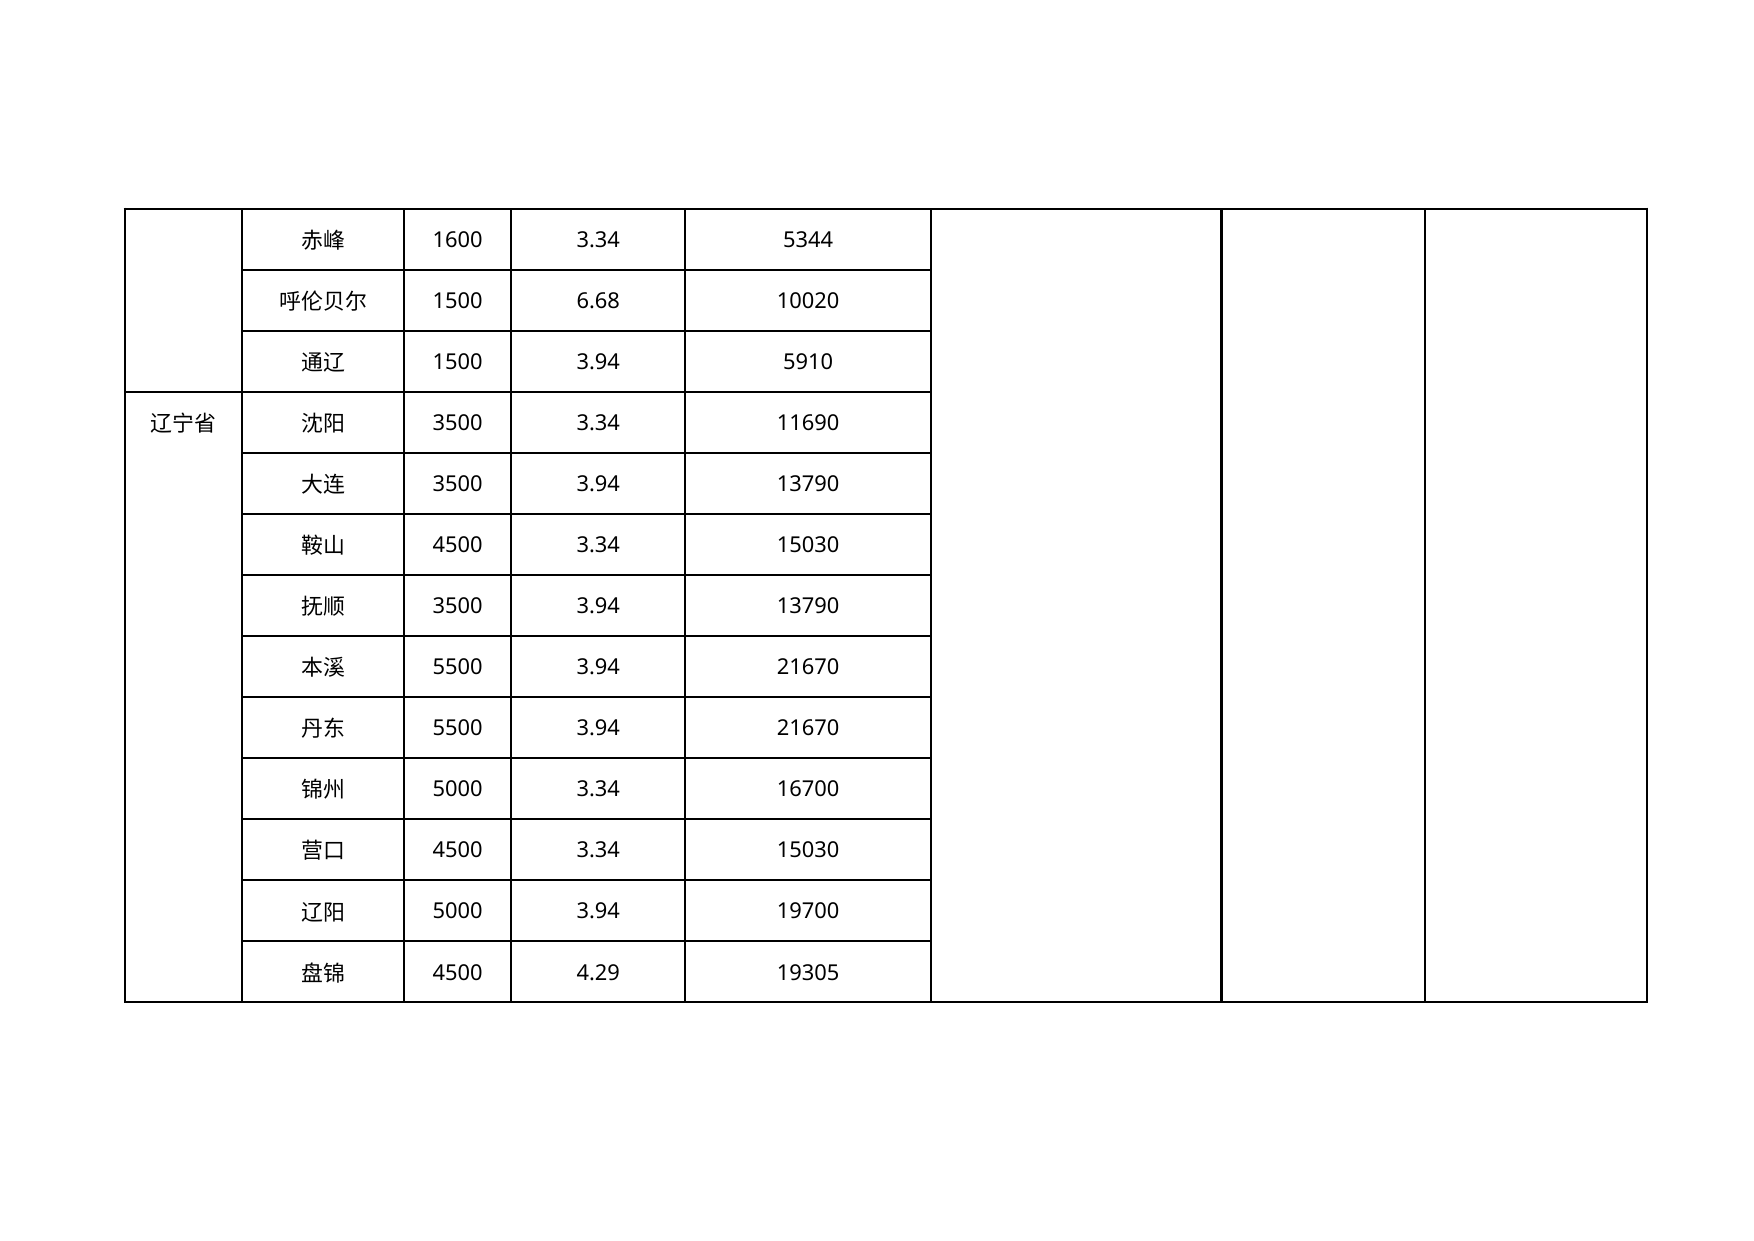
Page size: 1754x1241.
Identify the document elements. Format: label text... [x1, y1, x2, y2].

table_cell 15030 [686, 820, 930, 879]
table_cell 4500 [405, 942, 510, 1001]
table_cell 3.94 [512, 332, 684, 391]
table_cell 19700 [686, 881, 930, 940]
table_cell 锦州 [243, 759, 403, 818]
table_cell 呼伦贝尔 [243, 271, 403, 329]
table_cell 3.94 [512, 881, 684, 940]
table_cell 3.34 [512, 393, 684, 452]
table_cell 13790 [686, 576, 930, 635]
table_cell 16700 [686, 759, 930, 818]
table_cell 1500 [405, 271, 510, 329]
table_cell 丹东 [243, 698, 403, 757]
table_cell 3.34 [512, 515, 684, 574]
table_cell 1600 [405, 210, 510, 268]
table_cell 5500 [405, 637, 510, 696]
table_cell 5500 [405, 698, 510, 757]
table_cell 13790 [686, 454, 930, 513]
table_cell 4500 [405, 515, 510, 574]
table_cell 3.94 [512, 576, 684, 635]
table_cell 3500 [405, 454, 510, 513]
table_cell 5344 [686, 210, 930, 268]
table_cell 3.94 [512, 698, 684, 757]
table_cell 10020 [686, 271, 930, 329]
table_cell 15030 [686, 515, 930, 574]
table_cell 5000 [405, 881, 510, 940]
table_cell 鞍山 [243, 515, 403, 574]
table_cell 19305 [686, 942, 930, 1001]
table_cell 通辽 [243, 332, 403, 391]
table_cell 本溪 [243, 637, 403, 696]
table_cell 6.68 [512, 271, 684, 329]
table_cell 21670 [686, 637, 930, 696]
table_cell 3.34 [512, 210, 684, 268]
table_cell 赤峰 [243, 210, 403, 268]
table_cell 4500 [405, 820, 510, 879]
table_cell 4.29 [512, 942, 684, 1001]
table_cell 21670 [686, 698, 930, 757]
table_cell 辽宁省 [126, 393, 241, 1001]
table_cell 3.34 [512, 820, 684, 879]
table_cell 11690 [686, 393, 930, 452]
table_cell 3.94 [512, 454, 684, 513]
table_cell 沈阳 [243, 393, 403, 452]
table_cell 盘锦 [243, 942, 403, 1001]
table_cell 1500 [405, 332, 510, 391]
table_cell 大连 [243, 454, 403, 513]
table_cell 辽阳 [243, 881, 403, 940]
table_cell 3500 [405, 393, 510, 452]
table_cell 抚顺 [243, 576, 403, 635]
table_cell 5000 [405, 759, 510, 818]
table_cell 营口 [243, 820, 403, 879]
table_cell 3500 [405, 576, 510, 635]
table_cell 5910 [686, 332, 930, 391]
table_cell 3.94 [512, 637, 684, 696]
table_cell 3.34 [512, 759, 684, 818]
